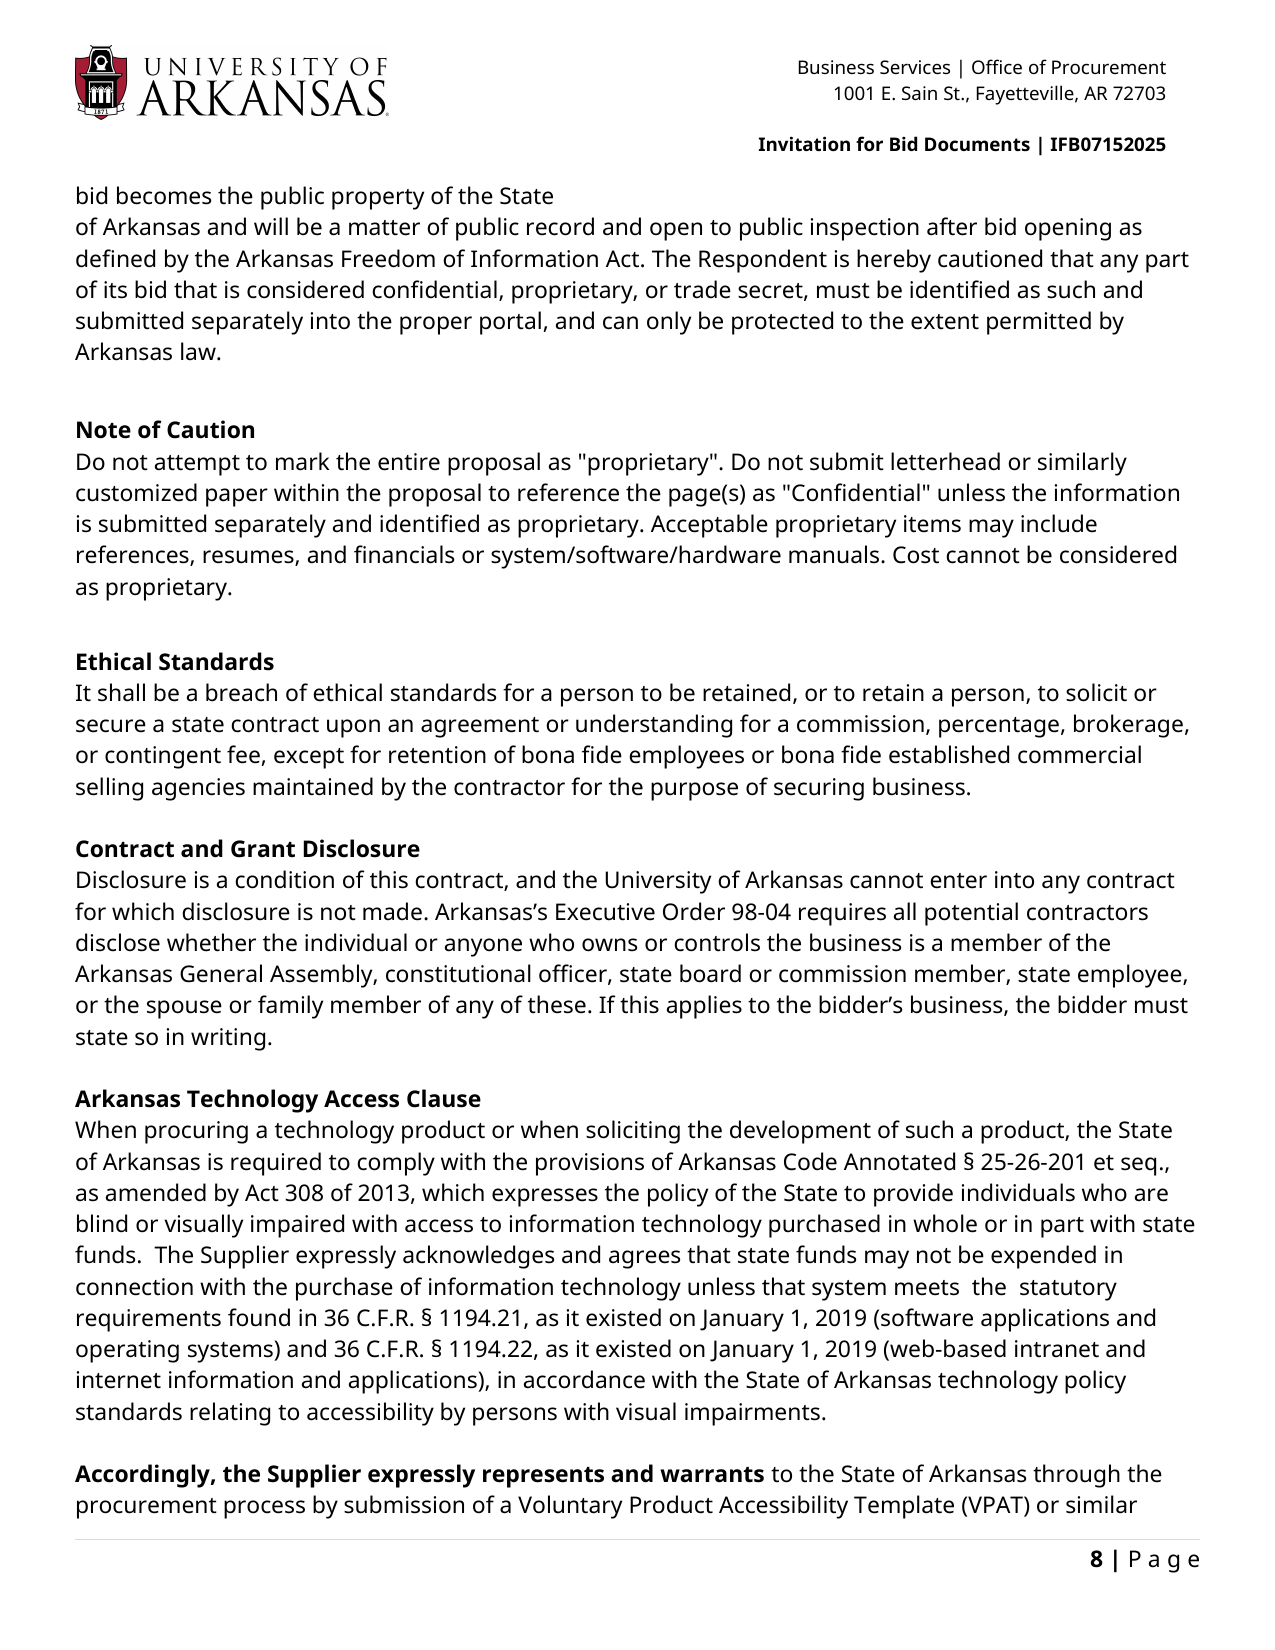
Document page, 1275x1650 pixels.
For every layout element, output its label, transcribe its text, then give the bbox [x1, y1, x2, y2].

text Arkansas Technology Access Clause [75, 1083, 1200, 1114]
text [75, 1458, 1200, 1521]
text When procuring a technology product or when soliciting the development of such a product, the State of Arkansas is required to comply with the provisions of Arkansas Code Annotated § 25-26-201 et seq., as amended by Act 308 of 2013, which expresses the policy of the State to provide individuals who are blind or visually impaired with access to information technology purchased in whole or in part with state funds. The Supplier expressly acknowledges and agrees that state funds may not be expended in connection with the purchase of information technology unless that system meets the statutory requirements found in 36 C.F.R. § 1194.21, as it existed on January 1, 2019 (software applications and operating systems) and 36 C.F.R. § 1194.22, as it existed on January 1, 2019 (web-based intranet and internet information and applications), in accordance with the State of Arkansas technology policy standards relating to accessibility by persons with visual impairments. [75, 1114, 1200, 1427]
text Note of Caution [75, 414, 1200, 446]
picture [75, 45, 389, 120]
text Contract and Grant Disclosure [75, 833, 1200, 864]
text It shall be a breach of ethical standards for a person to be retained, or to retain a person, to solicit or secure a state contract upon an agreement or understanding for a commission, percentage, brokerage, or contingent fee, except for retention of bona fide employees or bona fide established commercial selling agencies maintained by the contractor for the purpose of securing business. [75, 677, 1200, 802]
text Disclosure is a condition of this contract, and the University of Arkansas cannot enter into any contract for which disclosure is not made. Arkansas’s Executive Order 98-04 requires all potential contractors disclose whether the individual or anyone who owns or controls the business is a member of the Arkansas General Assembly, constitutional officer, state board or commission member, state employee, or the spouse or family member of any of these. If this applies to the bidder’s business, the bidder must state so in writing. [75, 864, 1200, 1052]
text Do not attempt to mark the entire proposal as "proprietary". Do not submit letterhead or similarly customized paper within the proposal to reference the page(s) as "Confidential" unless the information is submitted separately and identified as proprietary. Acceptable proprietary items may include references, resumes, and financials or system/software/hardware manuals. Cost cannot be considered as proprietary. [75, 446, 1200, 602]
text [75, 180, 1200, 367]
text Ethical Standards [75, 646, 1200, 677]
